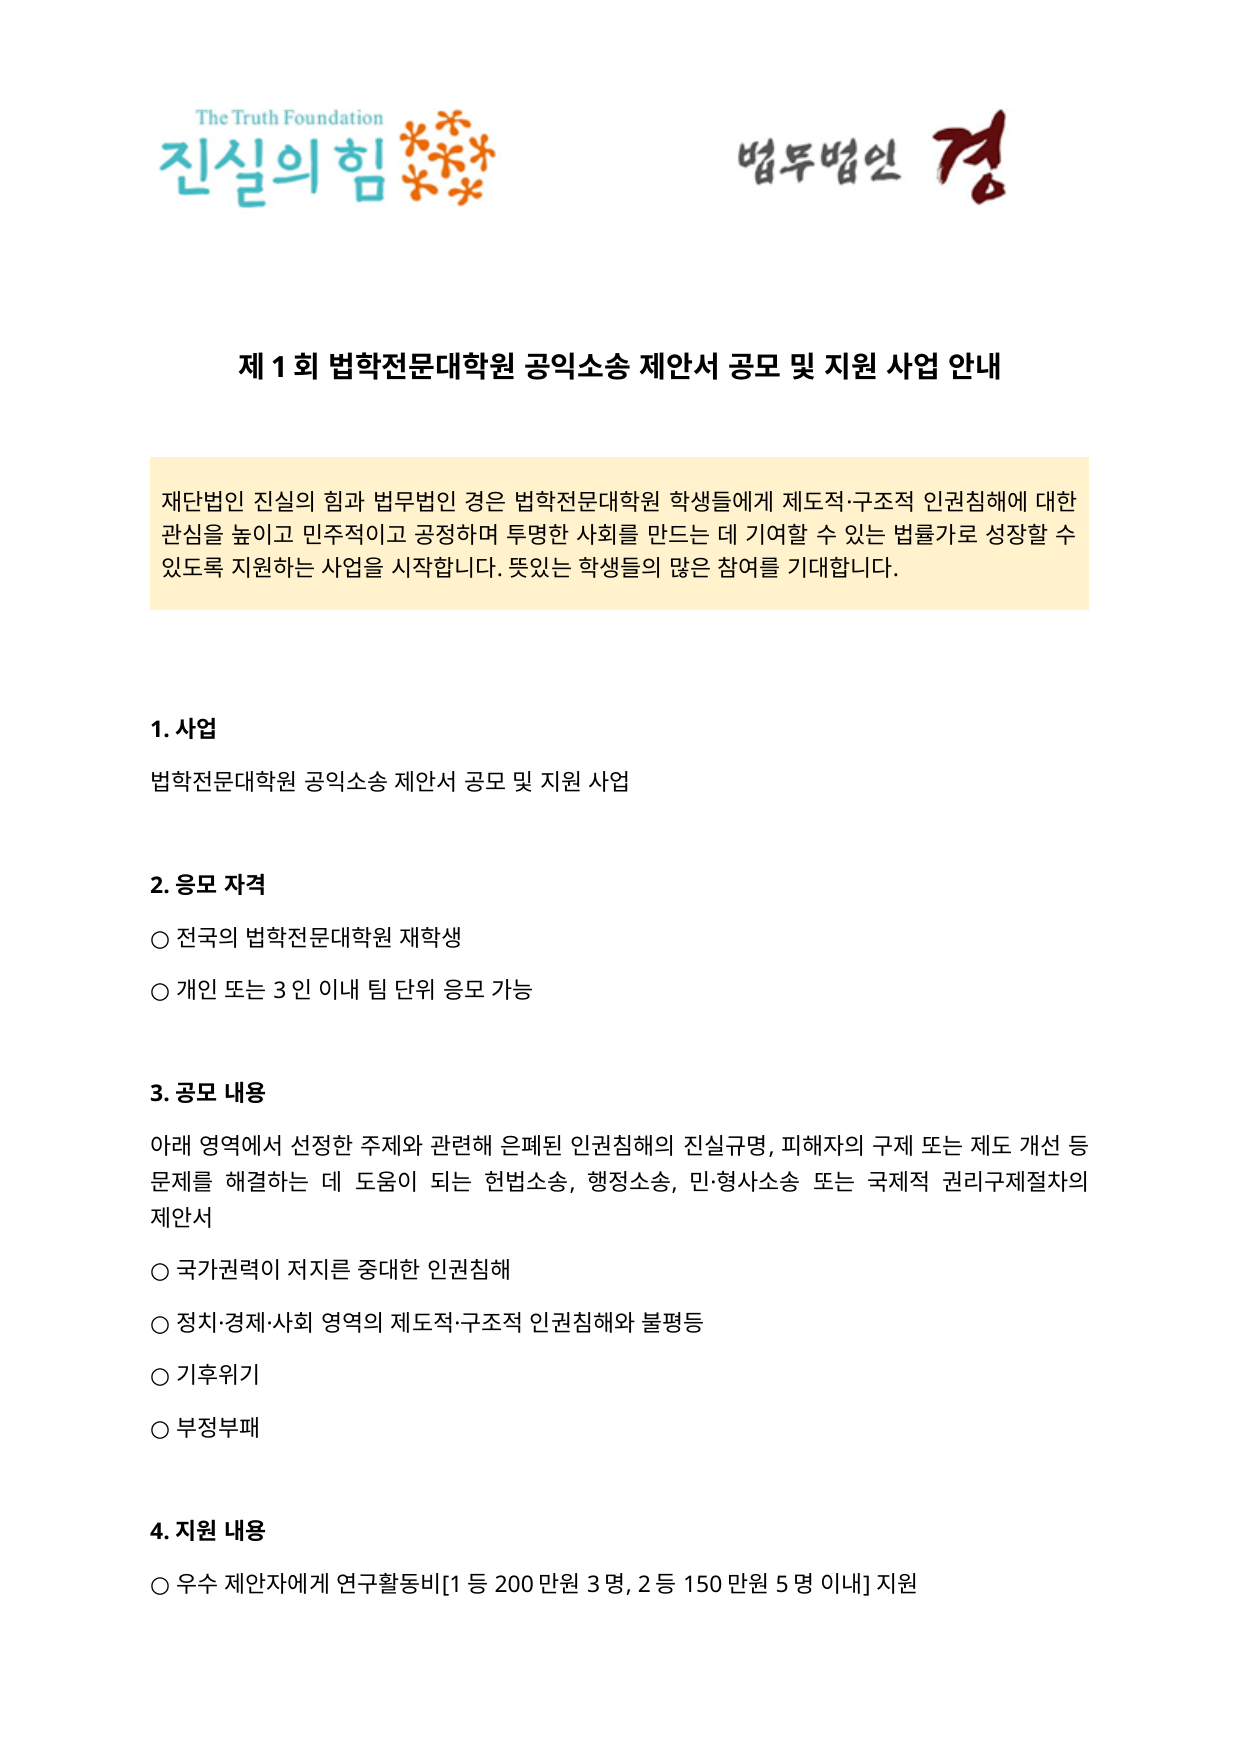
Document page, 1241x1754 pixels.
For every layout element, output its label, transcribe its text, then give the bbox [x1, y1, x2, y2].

text 3. 공모 내용 [150, 1075, 1090, 1108]
text ○ 우수 제안자에게 연구활동비[1등 200만원 3명, 2등 150만원 5명 이내] 지원 [150, 1565, 1090, 1599]
text ○ 기후위기 [150, 1357, 1090, 1391]
text ○ 부정부패 [150, 1410, 1090, 1443]
text ○ 전국의 법학전문대학원 재학생 [150, 919, 1090, 953]
text 법학전문대학원 공익소송 제안서 공모 및 지원 사업 [150, 764, 1090, 797]
picture [150, 88, 1042, 225]
text ○ 개인 또는 3인 이내 팀 단위 응모 가능 [150, 972, 1090, 1005]
text 4. 지원 내용 [150, 1513, 1090, 1546]
text 아래 영역에서 선정한 주제와 관련해 은폐된 인권침해의 진실규명, 피해자의 구제 또는 제도 개선 등 문제를 해결하는 데 도움이 되는 헌법소송, 행정소송, 민·형사소송 또는 국제적 권리구제절차의 제안서 [150, 1128, 1090, 1233]
text ○ 국가권력이 저지른 중대한 인권침해 [150, 1252, 1090, 1285]
text 제1회 법학전문대학원 공익소송 제안서 공모 및 지원 사업 안내 [150, 344, 1090, 386]
text ○ 정치·경제·사회 영역의 제도적·구조적 인권침해와 불평등 [150, 1304, 1090, 1338]
text 1. 사업 [150, 711, 1090, 744]
table_header 재단법인 진실의 힘과 법무법인 경은 법학전문대학원 학생들에게 제도적·구조적 인권침해에 대한 관심을 높이고 민주적이고 공정하며 투명한 사회를 만드는 데 기여할 수 있는 법률가로 성장할 수 있도록 지원하는 사업을 시작합니다. 뜻있는 학생들의 많은 참여를 기대합니다. [150, 457, 1089, 610]
text 2. 응모 자격 [150, 867, 1090, 900]
